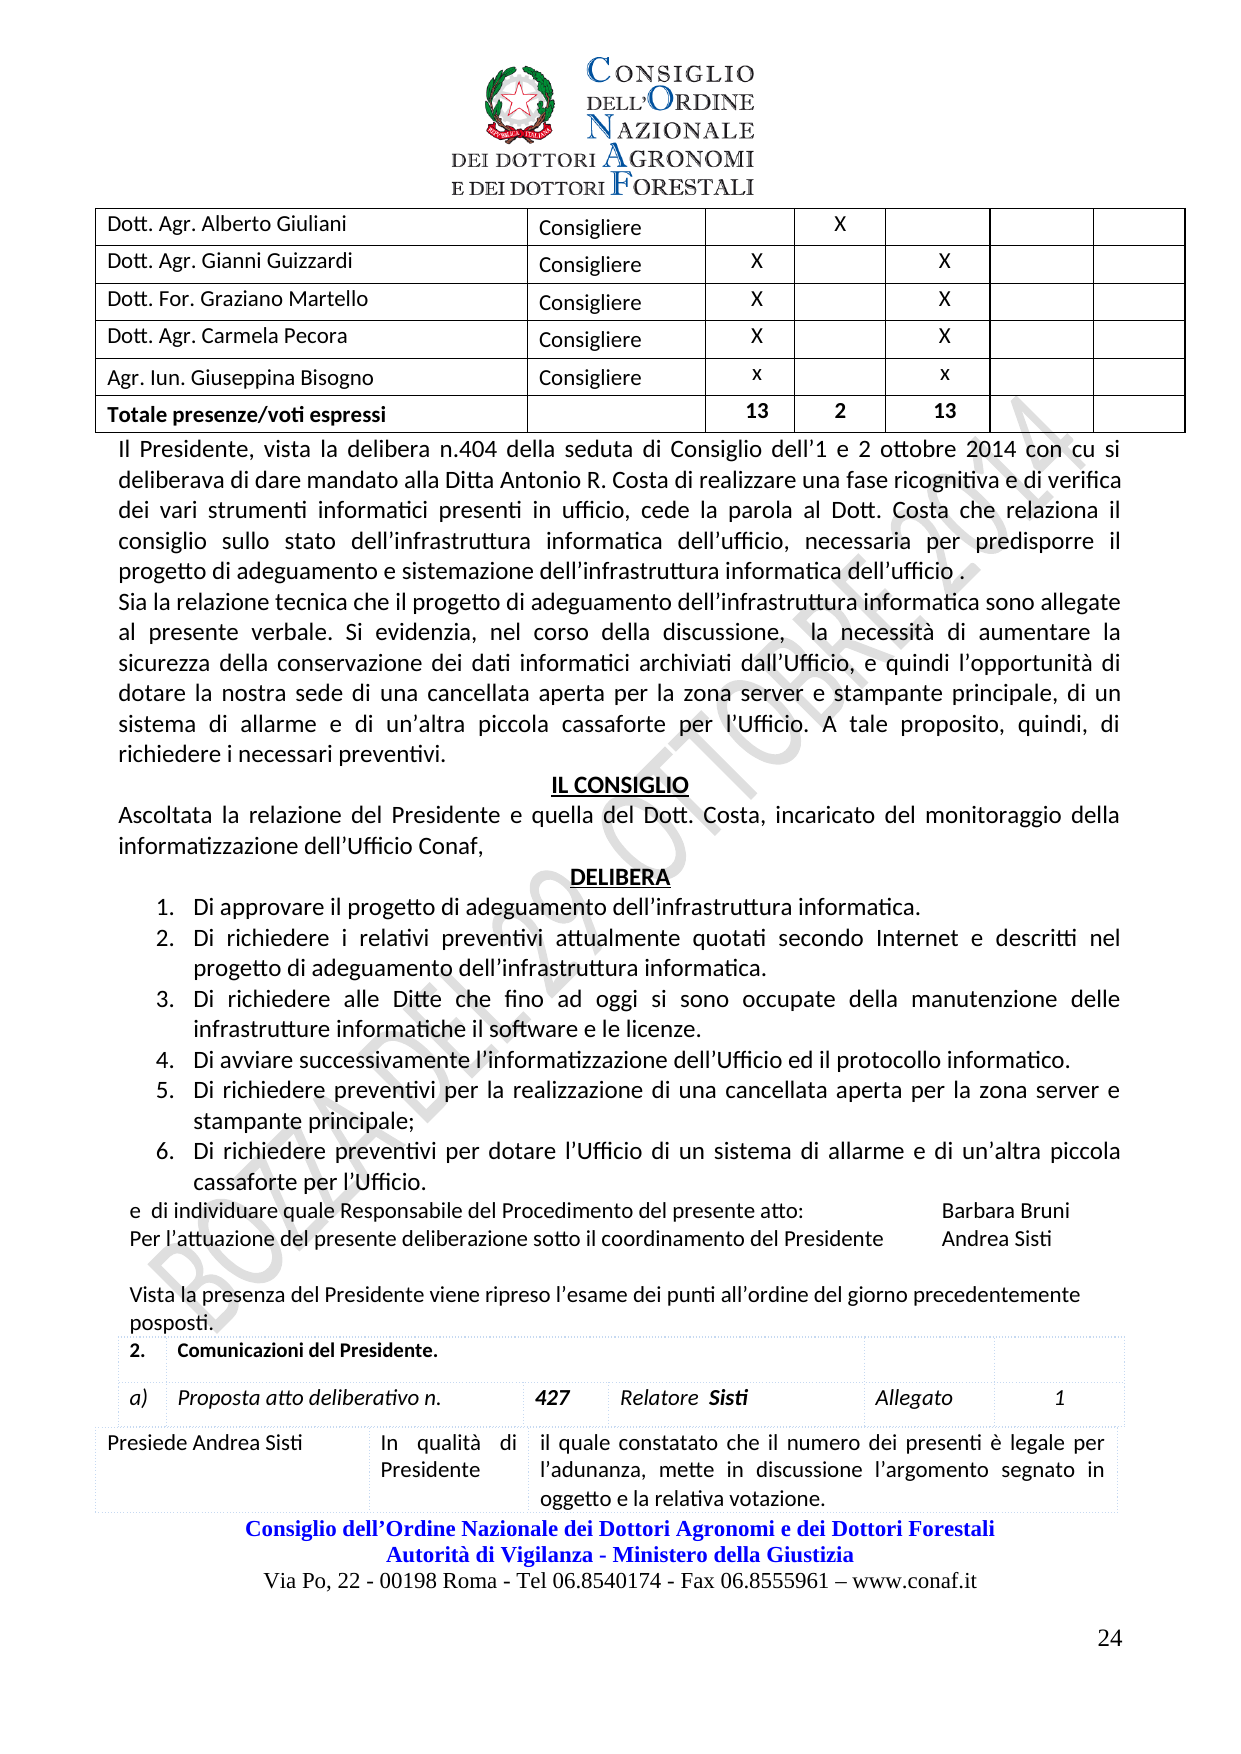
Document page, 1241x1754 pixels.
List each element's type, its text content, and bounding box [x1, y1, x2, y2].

text Il Presidente, vista la delibera n.404 della seduta di Consiglio dell’1 e 2 ottobre 2014 con cu si deliberava di dare mandato alla Ditta Antonio R. Costa di realizzare una fase ricognitiva e di verifica dei vari strumenti informatici presenti in ufficio, cede la parola al Dott. Costa che relaziona il consiglio sullo stato dell’infrastruttura informatica dell’ufficio, necessaria per predisporre il progetto di adeguamento e sistemazione dell’infrastruttura informatica dell’ufficio . [118, 433, 1122, 586]
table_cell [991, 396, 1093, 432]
text Ascoltata la relazione del Presidente e quella del Dott. Costa, incaricato del monitoraggio della informatizzazione dell’Ufficio Conaf, [118, 799, 1122, 861]
text Sia la relazione tecnica che il progetto di adeguamento dell’infrastruttura informatica sono allegate al presente verbale. Si evidenzia, nel corso della discussione, la necessità di aumentare la sicurezza della conservazione dei dati informatici archiviati dall’Ufficio, e quindi l’opportunità di dotare la nostra sede di una cancellata aperta per la zona server e stampante principale, di un sistema di allarme e di un’altra piccola cassaforte per l’Ufficio. A tale proposito, quindi, di richiedere i necessari preventivi. [118, 586, 1122, 769]
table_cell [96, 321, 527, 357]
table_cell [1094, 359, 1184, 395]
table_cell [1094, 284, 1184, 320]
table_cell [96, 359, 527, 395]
text Vista la presenza del Presidente viene ripreso l’esame dei punti all’ordine del giorno precedentemente posposti. [129, 1280, 1122, 1336]
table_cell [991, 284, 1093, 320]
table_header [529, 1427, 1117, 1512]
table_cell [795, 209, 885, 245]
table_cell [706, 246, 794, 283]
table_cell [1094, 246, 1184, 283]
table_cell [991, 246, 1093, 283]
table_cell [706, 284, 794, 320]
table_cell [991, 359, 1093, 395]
text DELIBERA [118, 861, 1122, 891]
list Di richiedere preventivi per la realizzazione di una cancellata aperta per la zona server e stampante principale; [156, 1074, 1122, 1135]
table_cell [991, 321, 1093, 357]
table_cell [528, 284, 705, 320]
list Di richiedere i relativi preventivi attualmente quotati secondo Internet e descritti nel progetto di adeguamento dell’infrastruttura informatica. [156, 922, 1122, 983]
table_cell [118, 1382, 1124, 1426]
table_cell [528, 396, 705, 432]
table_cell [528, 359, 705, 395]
text IL CONSIGLIO [118, 769, 1122, 799]
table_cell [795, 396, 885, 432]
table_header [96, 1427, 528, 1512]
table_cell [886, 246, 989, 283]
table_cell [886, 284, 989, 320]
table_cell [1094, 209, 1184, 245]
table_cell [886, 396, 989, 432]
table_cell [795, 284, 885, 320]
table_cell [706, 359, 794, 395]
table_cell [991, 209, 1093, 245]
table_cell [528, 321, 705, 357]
text e di individuare quale Responsabile del Procedimento del presente atto: Barbara Bruni [129, 1196, 1122, 1224]
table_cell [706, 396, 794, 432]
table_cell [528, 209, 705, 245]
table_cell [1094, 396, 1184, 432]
text Per l’attuazione del presente deliberazione sotto il coordinamento del Presidente Andrea Sisti [129, 1224, 1122, 1252]
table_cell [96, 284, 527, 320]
list Di richiedere alle Ditte che fino ad oggi si sono occupate della manutenzione delle infrastrutture informatiche il software e le licenze. [156, 983, 1122, 1044]
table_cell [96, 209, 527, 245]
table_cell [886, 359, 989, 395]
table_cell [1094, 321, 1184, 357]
list Di approvare il progetto di adeguamento dell’infrastruttura informatica. [156, 891, 1122, 922]
list Di richiedere preventivi per dotare l’Ufficio di un sistema di allarme e di un’altra piccola cassaforte per l’Ufficio. [156, 1135, 1122, 1196]
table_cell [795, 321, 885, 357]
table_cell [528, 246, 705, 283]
list Di avviare successivamente l’informatizzazione dell’Ufficio ed il protocollo informatico. [156, 1044, 1122, 1074]
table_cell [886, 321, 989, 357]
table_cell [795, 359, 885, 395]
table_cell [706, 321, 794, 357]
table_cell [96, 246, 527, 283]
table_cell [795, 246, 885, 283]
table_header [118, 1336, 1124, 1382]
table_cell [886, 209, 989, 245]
picture [451, 57, 754, 195]
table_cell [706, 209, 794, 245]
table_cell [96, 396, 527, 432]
